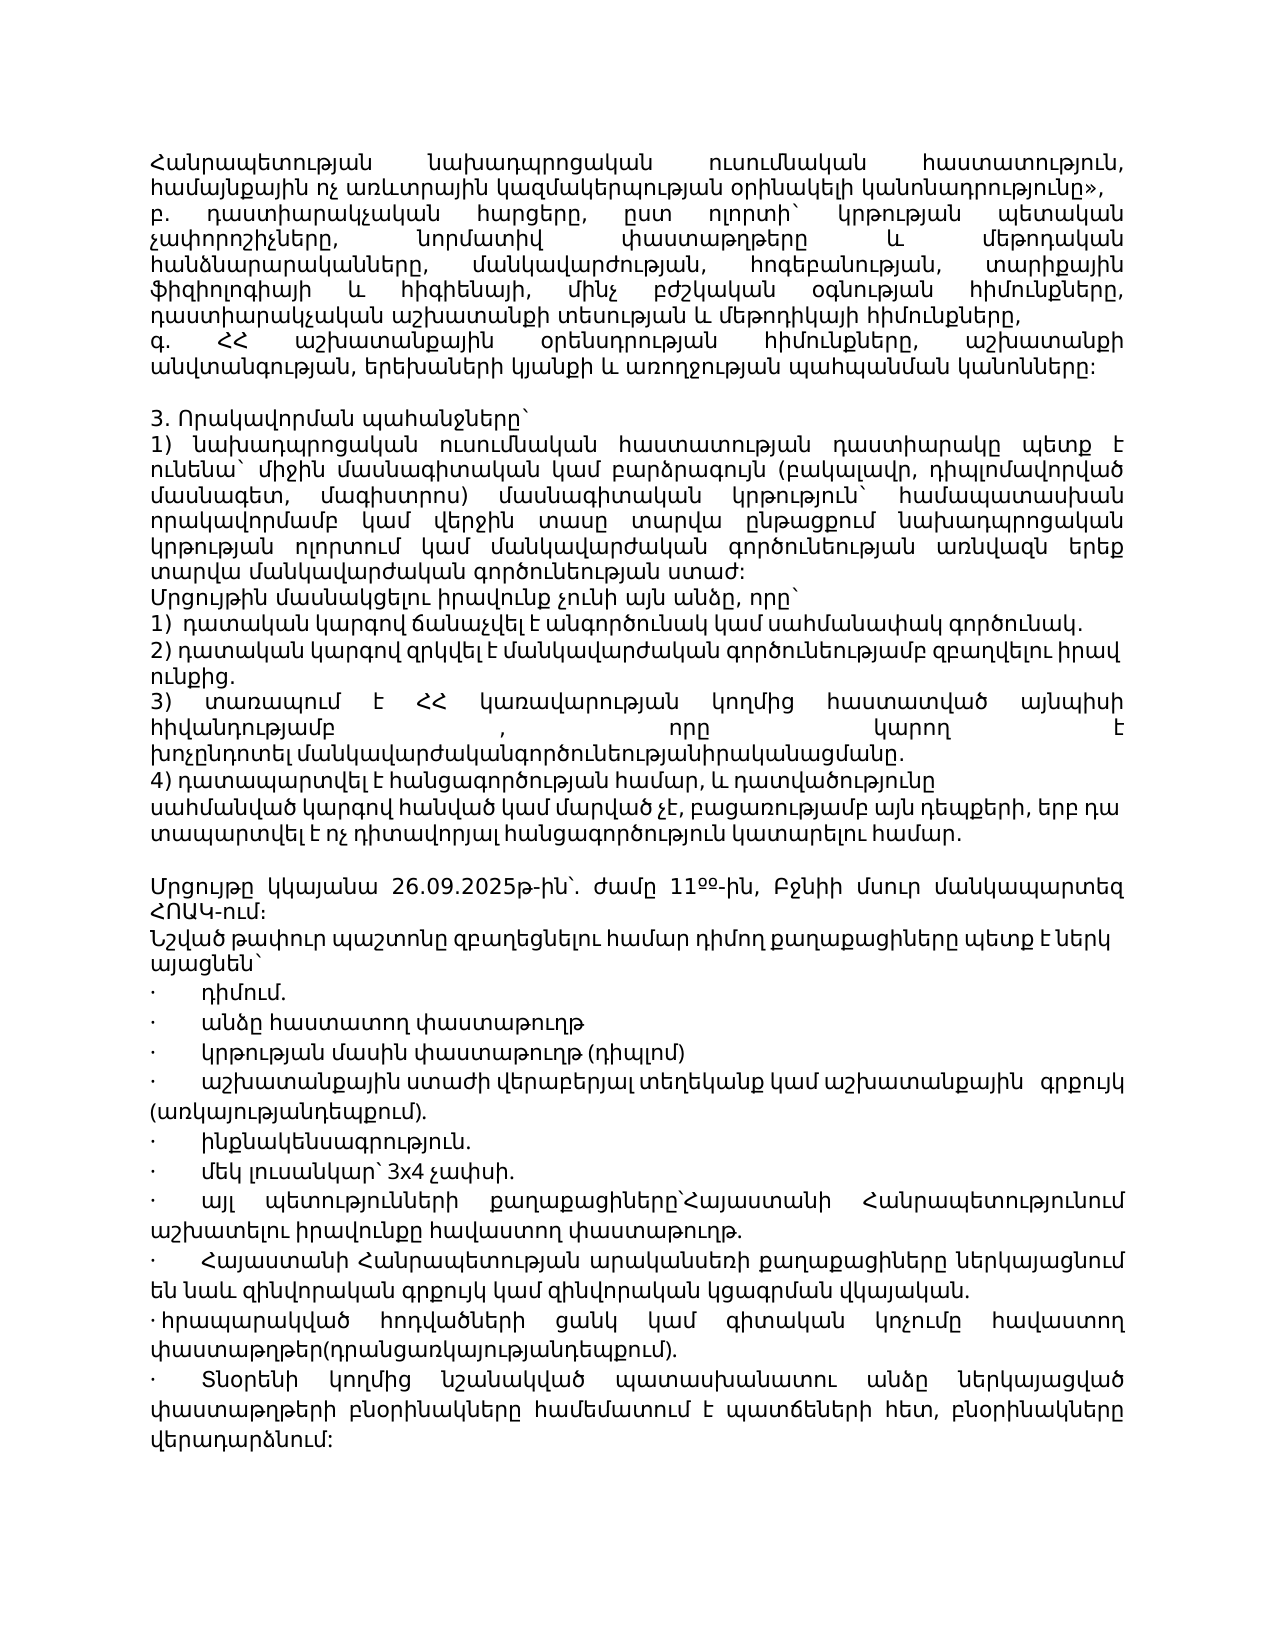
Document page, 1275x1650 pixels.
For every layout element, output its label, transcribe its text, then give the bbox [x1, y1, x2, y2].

text · ինքնակենսագրություն. [150, 1126, 1125, 1156]
text Նշված թափուր պաշտոնը զբաղեցնելու համար դիմող քաղաքացիները պետք է ներկայացնեն` [150, 925, 1125, 977]
text գ. ՀՀ աշխատանքային օրենսդրության հիմունքները, աշխատանքի անվտանգության, երեխաների կյանքի և առողջության պահպանման կանոնները: [150, 329, 1125, 380]
text Մրցույթին մասնակցելու իրավունք չունի այն անձը, որը` [150, 585, 1125, 611]
text 1) դատական կարգով ճանաչվել է անգործունակ կամ սահմանափակ գործունակ. [150, 611, 1125, 637]
text 2) դատական կարգով զրկվել է մանկավարժական գործունեությամբ զբաղվելու իրավունքից. [150, 637, 1125, 689]
text 4) դատապարտվել է հանցագործության համար, և դատվածությունը սահմանված կարգով հանված կամ մարված չէ, բացառությամբ այն դեպքերի, երբ դատապարտվել է ոչ դիտավորյալ հանցագործություն կատարելու համար. [150, 767, 1125, 847]
text · հրապարակված հոդվածների ցանկ կամ գիտական կոչումը հավաստող փաստաթղթեր(դրանցառկայությանդեպքում). [150, 1305, 1125, 1364]
text · աշխատանքային ստաժի վերաբերյալ տեղեկանք կամ աշխատանքային գրքույկ (առկայությանդեպքում). [150, 1066, 1125, 1126]
text · այլ պետությունների քաղաքացիները՝Հայաստանի Հանրապետությունում աշխատելու իրավունքը հավաստող փաստաթուղթ. [150, 1186, 1125, 1245]
text 1) նախադպրոցական ուսումնական հաստատության դաստիարակը պետք է ունենա` միջին մասնագիտական կամ բարձրագույն (բակալավր, դիպլոմավորված մասնագետ, մագիստրոս) մասնագիտական կրթություն` համապատասխան որակավորմամբ կամ վերջին տասը տարվա ընթացքում նախադպրոցական կրթության ոլորտում կամ մանկավարժական գործունեության առնվազն երեք տարվա մանկավարժական գործունեության ստաժ: [150, 432, 1125, 585]
text · կրթության մասին փաստաթուղթ (դիպլոմ) [150, 1037, 1125, 1066]
text · անձը հաստատող փաստաթուղթ [150, 1007, 1125, 1037]
text 3. Որակավորման պահանջները` [150, 406, 1125, 432]
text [150, 150, 1125, 201]
text · դիմում. [150, 977, 1125, 1007]
text · Հայաստանի Հանրապետության արականսեռի քաղաքացիները ներկայացնում են նաև զինվորական գրքույկ կամ զինվորական կցագրման վկայական. [150, 1245, 1125, 1305]
text բ. դաստիարակչական հարցերը, ըստ ոլորտի` կրթության պետական չափորոշիչները, նորմատիվ փաստաթղթերը և մեթոդական հանձնարարականները, մանկավարժության, հոգեբանության, տարիքային ֆիզիոլոգիայի և հիգիենայի, մինչ բժշկական օգնության հիմունքները, դաստիարակչական աշխատանքի տեսության և մեթոդիկայի հիմունքները, [150, 201, 1125, 329]
text 3) տառապում է ՀՀ կառավարության կողմից հաստատված այնպիսի հիվանդությամբ , որը կարող է խոչընդոտել մանկավարժականգործունեությանիրականացմանը. [150, 689, 1125, 767]
text Մրցույթը կկայանա 26.09.2025թ-ին՝. ժամը 11ºº-ին, Բջնիի մսուր մանկապարտեզ ՀՈԱԿ-ում։ [150, 874, 1125, 925]
text · Տնօրենի կողմից նշանակված պատասխանատու անձը ներկայացված փաստաթղթերի բնօրինակները համեմատում է պատճեների հետ, բնօրինակները վերադարձնում: [150, 1364, 1125, 1454]
text · մեկ լուսանկար` 3x4 չափսի. [150, 1156, 1125, 1186]
